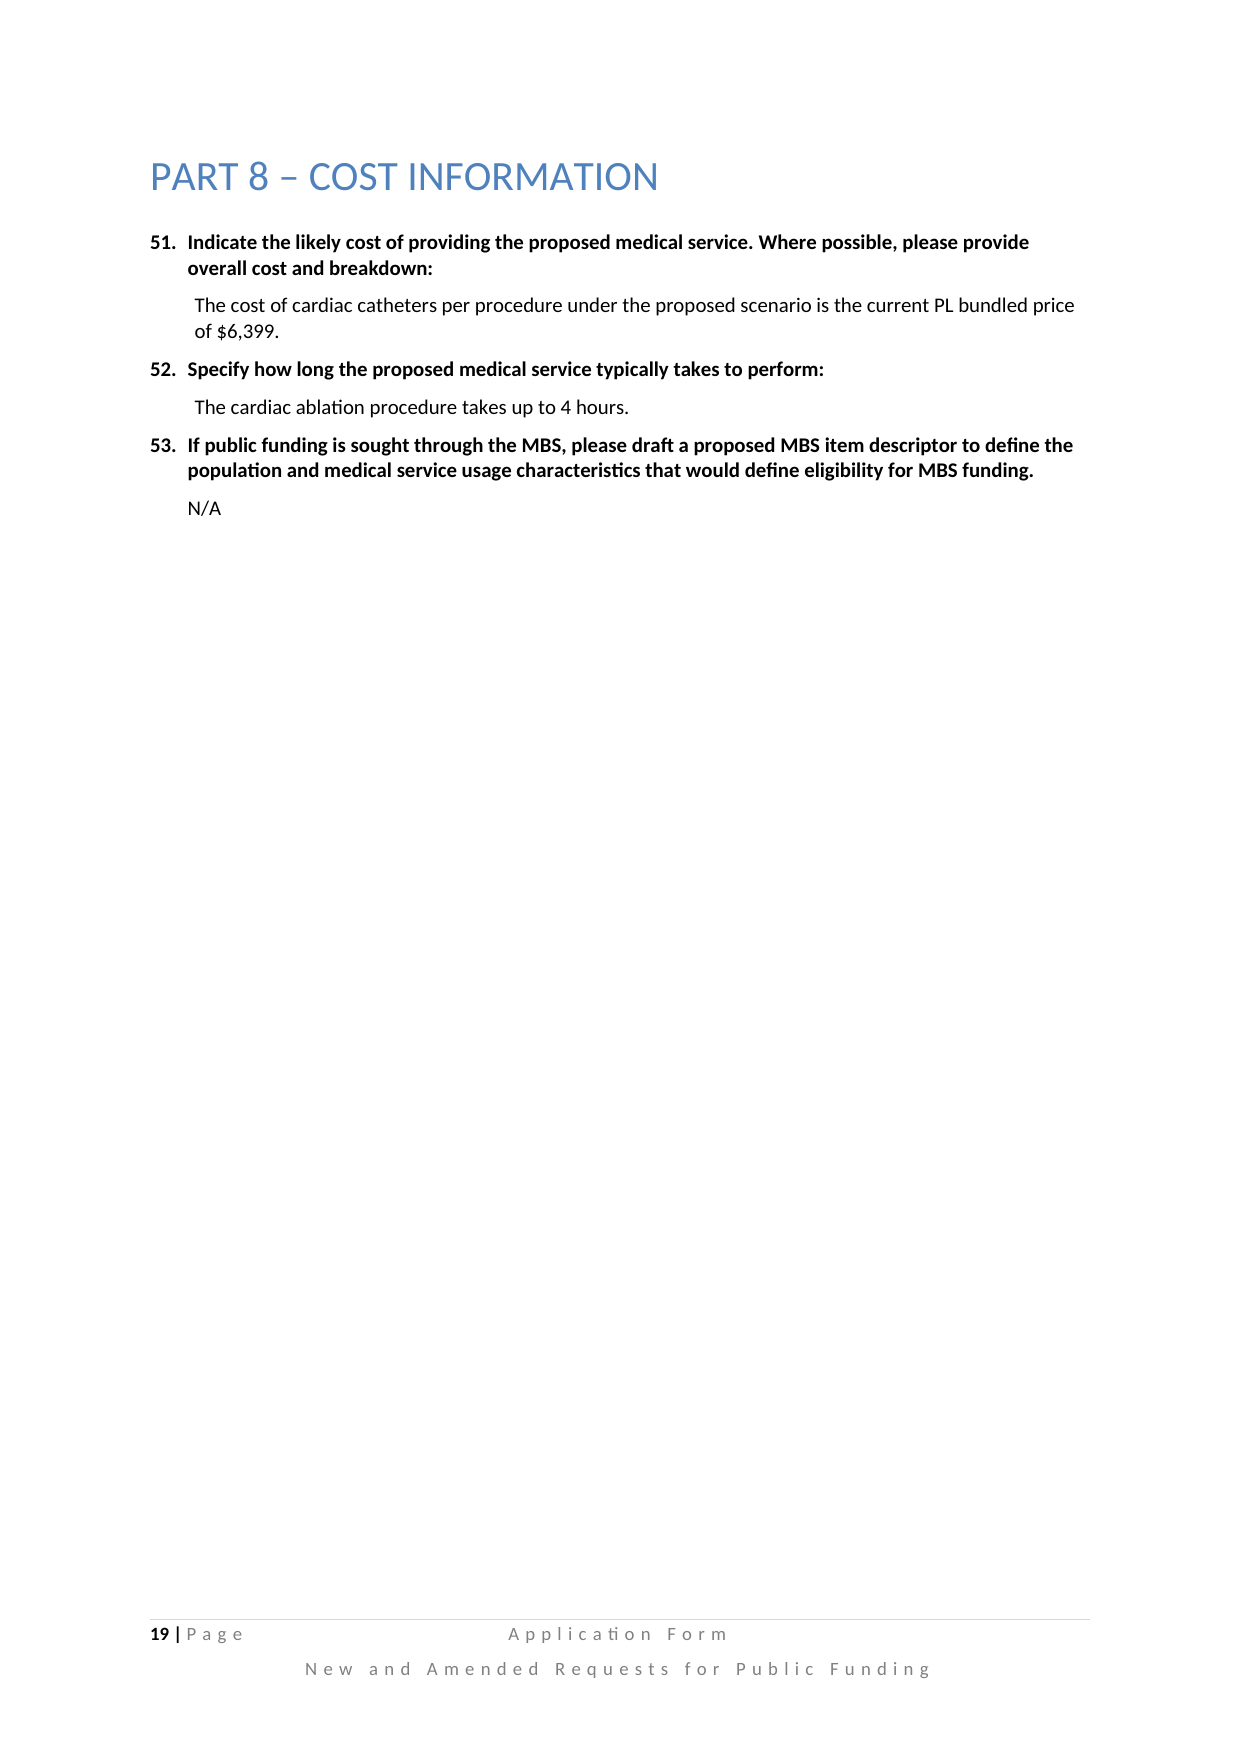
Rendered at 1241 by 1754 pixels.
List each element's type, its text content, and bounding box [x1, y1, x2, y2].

text The cost of cardiac catheters per procedure under the proposed scenario is the current PL bundled price of $6,399. [194, 293, 1090, 343]
subtitle If public funding is sought through the MBS, please draft a proposed MBS item descriptor to define the population and medical service usage characteristics that would define eligibility for MBS funding. [150, 432, 1090, 483]
text N/A [150, 495, 1090, 521]
subtitle PART 8 – COST INFORMATION [150, 150, 1090, 201]
subtitle Indicate the likely cost of providing the proposed medical service. Where possible, please provide overall cost and breakdown: [150, 229, 1090, 280]
subtitle Specify how long the proposed medical service typically takes to perform: [150, 356, 1090, 381]
text The cardiac ablation procedure takes up to 4 hours. [194, 394, 1090, 419]
